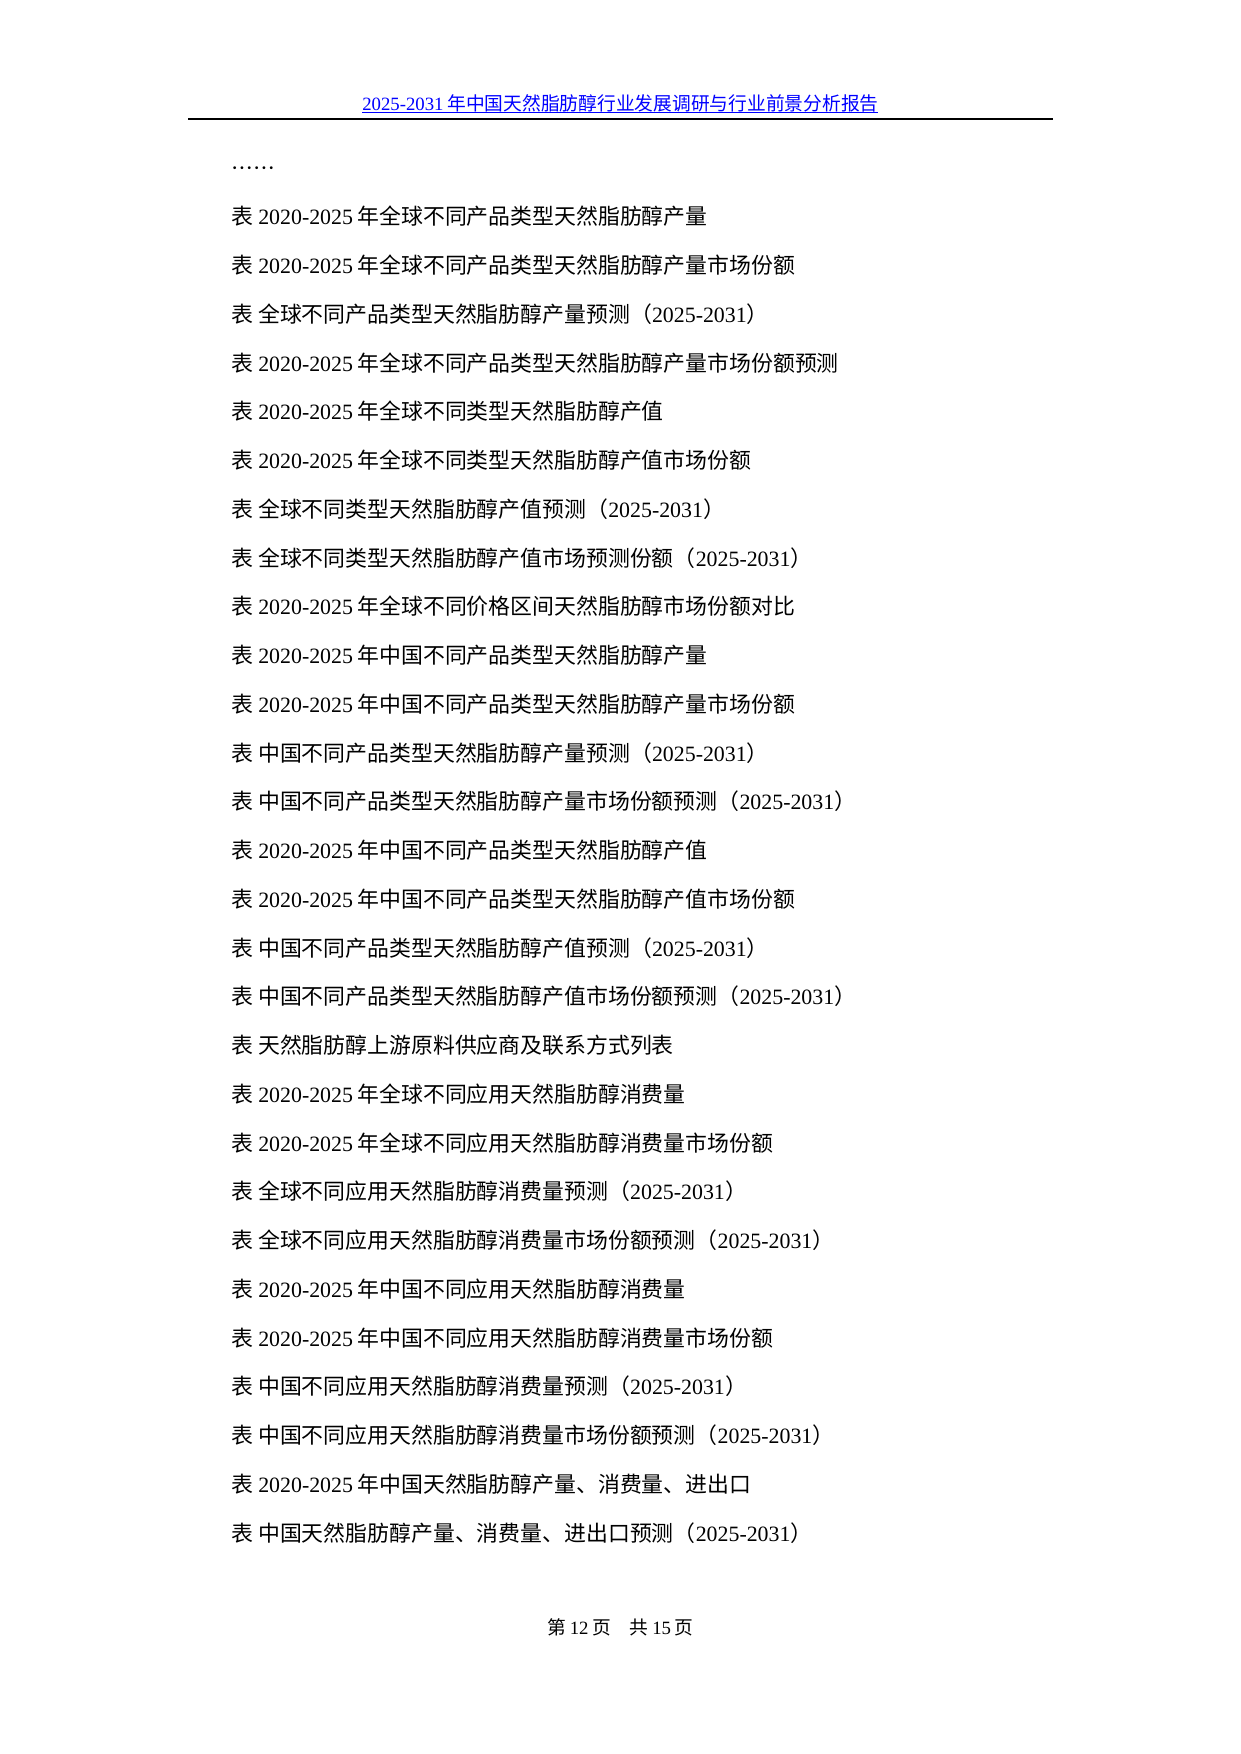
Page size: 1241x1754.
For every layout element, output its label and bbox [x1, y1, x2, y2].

text [187, 150, 1053, 1548]
